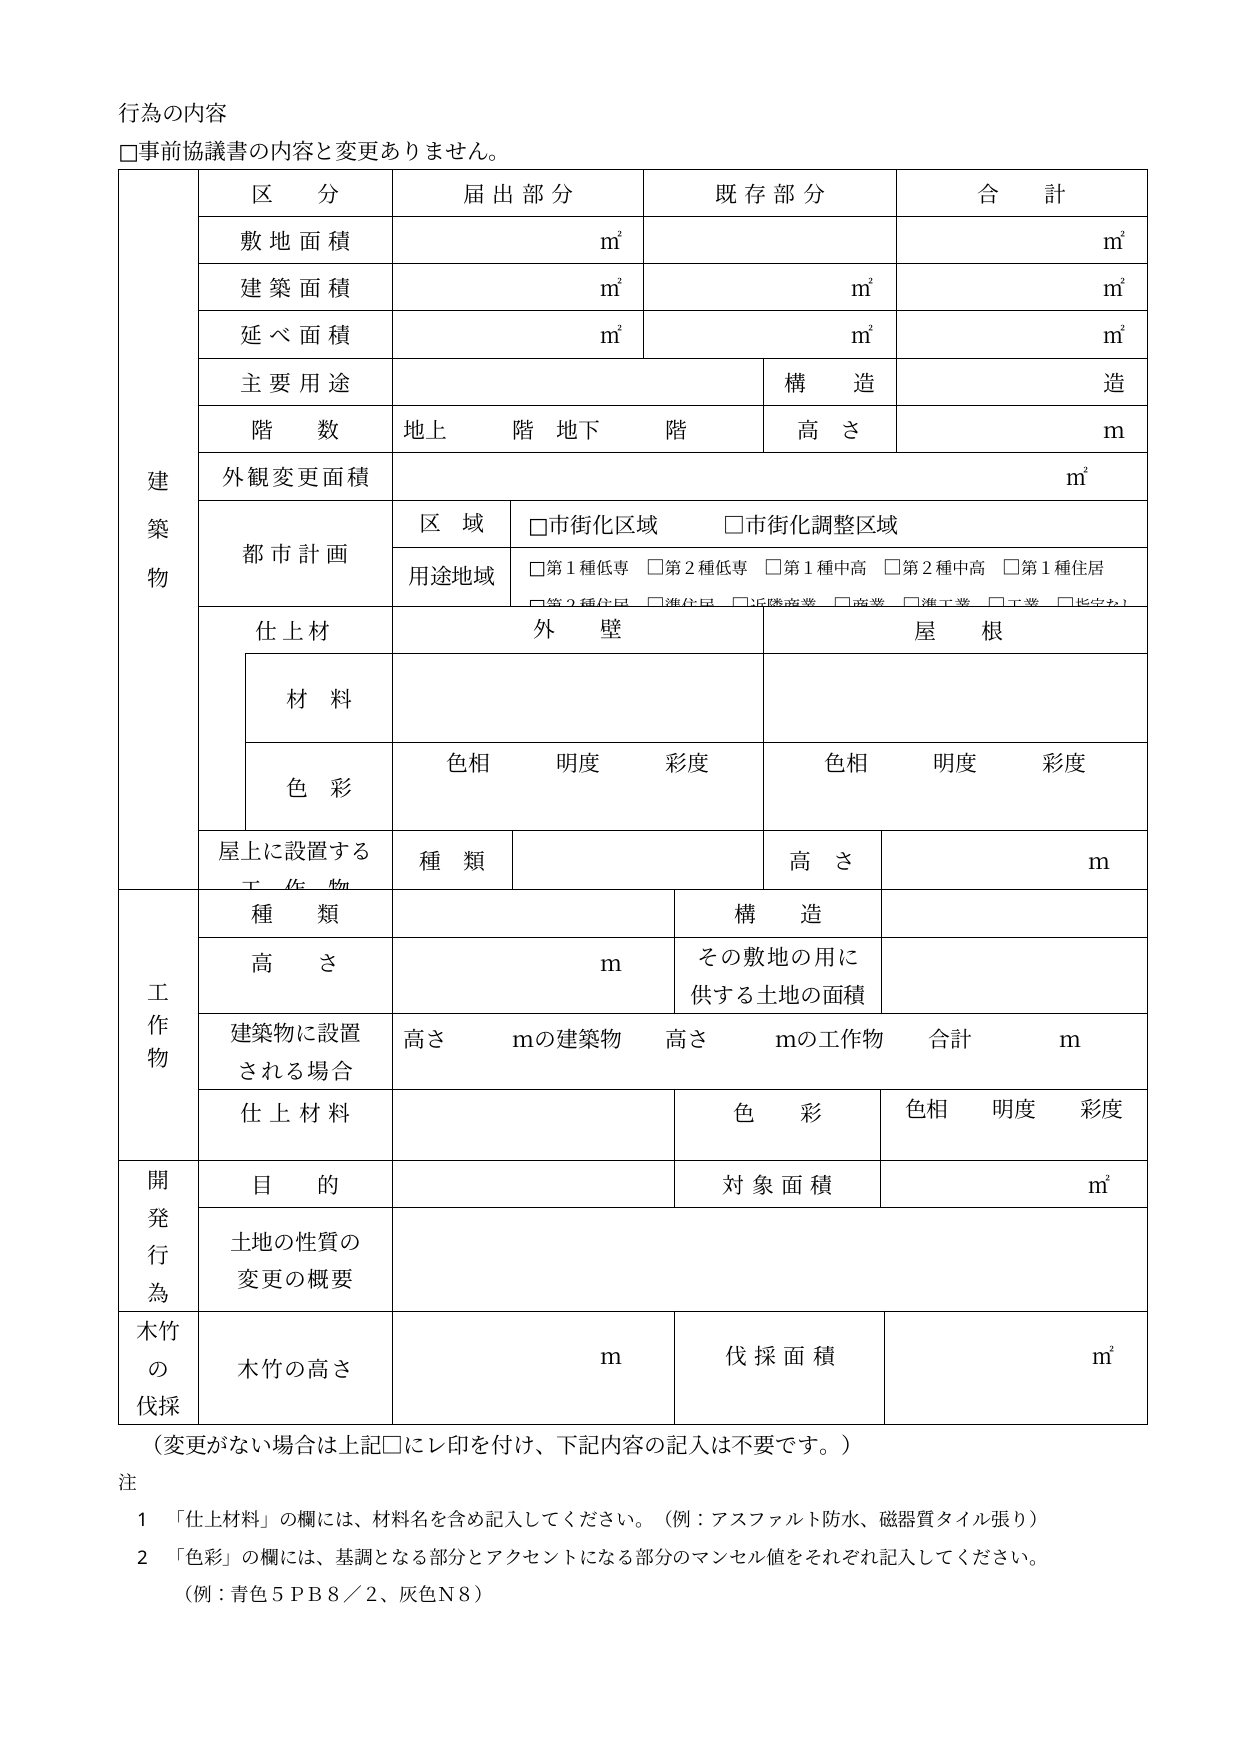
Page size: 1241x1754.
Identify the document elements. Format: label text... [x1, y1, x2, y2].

table_cell □市街化区域 □市街化調整区域 [511, 501, 1147, 547]
text 2 「色彩」の欄には、基調となる部分とアクセントになる部分のマンセル値をそれぞれ記入してください。 [118, 1538, 1122, 1575]
table_cell 色彩 [675, 1090, 880, 1159]
table_cell 区域 [393, 501, 510, 547]
table_cell 種類 [393, 831, 512, 889]
table_header 合計 [897, 170, 1147, 216]
table_cell 伐採面積 [675, 1312, 884, 1424]
table_cell 屋根 [764, 607, 1147, 653]
table_cell ㎡ [897, 311, 1147, 358]
table_cell ㎡ [644, 264, 896, 310]
table_cell ㎡ [393, 217, 643, 263]
table_cell 用途地域 [393, 548, 510, 606]
table_cell 仕上材料 [199, 1090, 392, 1159]
table_cell [644, 217, 896, 263]
table_cell 木竹の高さ [199, 1312, 392, 1424]
table_cell 色相 明度 彩度 [881, 1090, 1147, 1159]
table_cell ｍ [393, 1312, 674, 1424]
table_cell [393, 890, 674, 937]
table_cell 材料 [246, 654, 392, 742]
table_cell 構造 [675, 890, 881, 937]
table_cell ㎡ [393, 453, 1147, 499]
table_cell [393, 1161, 674, 1207]
table_cell ㎡ [885, 1312, 1147, 1424]
table_cell 土地の性質の 変更の概要 [199, 1208, 392, 1311]
table_cell 造 [897, 359, 1147, 405]
table_cell 目的 [199, 1161, 392, 1207]
table_cell ㎡ [644, 311, 896, 358]
table_cell ｍ [897, 406, 1147, 452]
table_cell ㎡ [881, 1161, 1147, 1207]
table_cell 高さ [199, 938, 392, 1013]
table_cell 仕上材 [245, 607, 392, 653]
table_cell 開 発 行 為 [119, 1161, 198, 1311]
table_cell 種類 [199, 890, 392, 937]
table_cell その敷地の用に 供する土地の面積 [675, 938, 881, 1013]
table_cell 地上 階 地下 階 [393, 406, 763, 452]
table_cell 延べ面積 [199, 311, 392, 358]
table_cell 構造 [764, 359, 896, 405]
table_cell [882, 938, 1147, 1013]
table_cell 色相 明度 彩度 [764, 743, 1147, 830]
table_cell [513, 831, 763, 889]
table_cell 色相 明度 彩度 [393, 743, 763, 830]
table_cell □第１種低専 □第２種低専 □第１種中高 □第２種中高 □第１種住居 □第２種住居 □準住居 □近隣商業 □商業 □準工業 □工業 □指定なし [511, 548, 1147, 606]
table_cell 高さ ｍの建築物 高さ ｍの工作物 合計 ｍ [393, 1014, 1147, 1089]
table_cell 外壁 [393, 607, 763, 653]
table_cell ㎡ [393, 311, 643, 358]
text □事前協議書の内容と変更ありません。 [118, 131, 1122, 168]
table_cell [882, 890, 1147, 937]
text 注 [118, 1463, 1122, 1500]
table_cell [764, 654, 1147, 742]
table_cell 対象面積 [675, 1161, 880, 1207]
text （変更がない場合は上記□にレ印を付け、下記内容の記入は不要です。） [118, 1425, 1122, 1463]
text 1 「仕上材料」の欄には、材料名を含め記入してください。（例：アスファルト防水、磁器質タイル張り） [118, 1500, 1122, 1538]
table_cell 高さ [764, 406, 896, 452]
text （例：青色５ＰＢ８／２、灰色Ｎ８） [118, 1575, 1122, 1613]
table_cell 高さ [764, 831, 881, 889]
table_cell 敷地面積 [199, 217, 392, 263]
table_header 届出部分 [393, 170, 643, 216]
table_cell [393, 1090, 674, 1159]
table_cell ｍ [393, 938, 674, 1013]
table_cell 建築物に設置 される場合 [199, 1014, 392, 1089]
table_cell 工作物 [119, 890, 198, 1159]
table_cell [393, 654, 763, 742]
table_cell [199, 607, 245, 830]
table_cell [393, 1208, 1147, 1311]
table_header 建築物 [119, 170, 198, 889]
table_header 既存部分 [644, 170, 896, 216]
text 行為の内容 [118, 93, 1122, 131]
table_cell 階数 [199, 406, 392, 452]
table_cell 都市計画 [199, 501, 392, 606]
table_cell 主要用途 [199, 359, 392, 405]
table_cell ｍ [882, 831, 1147, 889]
table_cell ㎡ [393, 264, 643, 310]
table_cell 建築面積 [199, 264, 392, 310]
table_cell ㎡ [897, 264, 1147, 310]
table_cell 色彩 [246, 743, 392, 830]
table_cell 木竹の 伐採 [119, 1312, 198, 1424]
table_cell [393, 359, 763, 405]
table_cell 外観変更面積 [199, 453, 392, 499]
table_cell 屋上に設置する工作物 [199, 831, 392, 889]
table_cell ㎡ [897, 217, 1147, 263]
table_header 区分 [199, 170, 392, 216]
